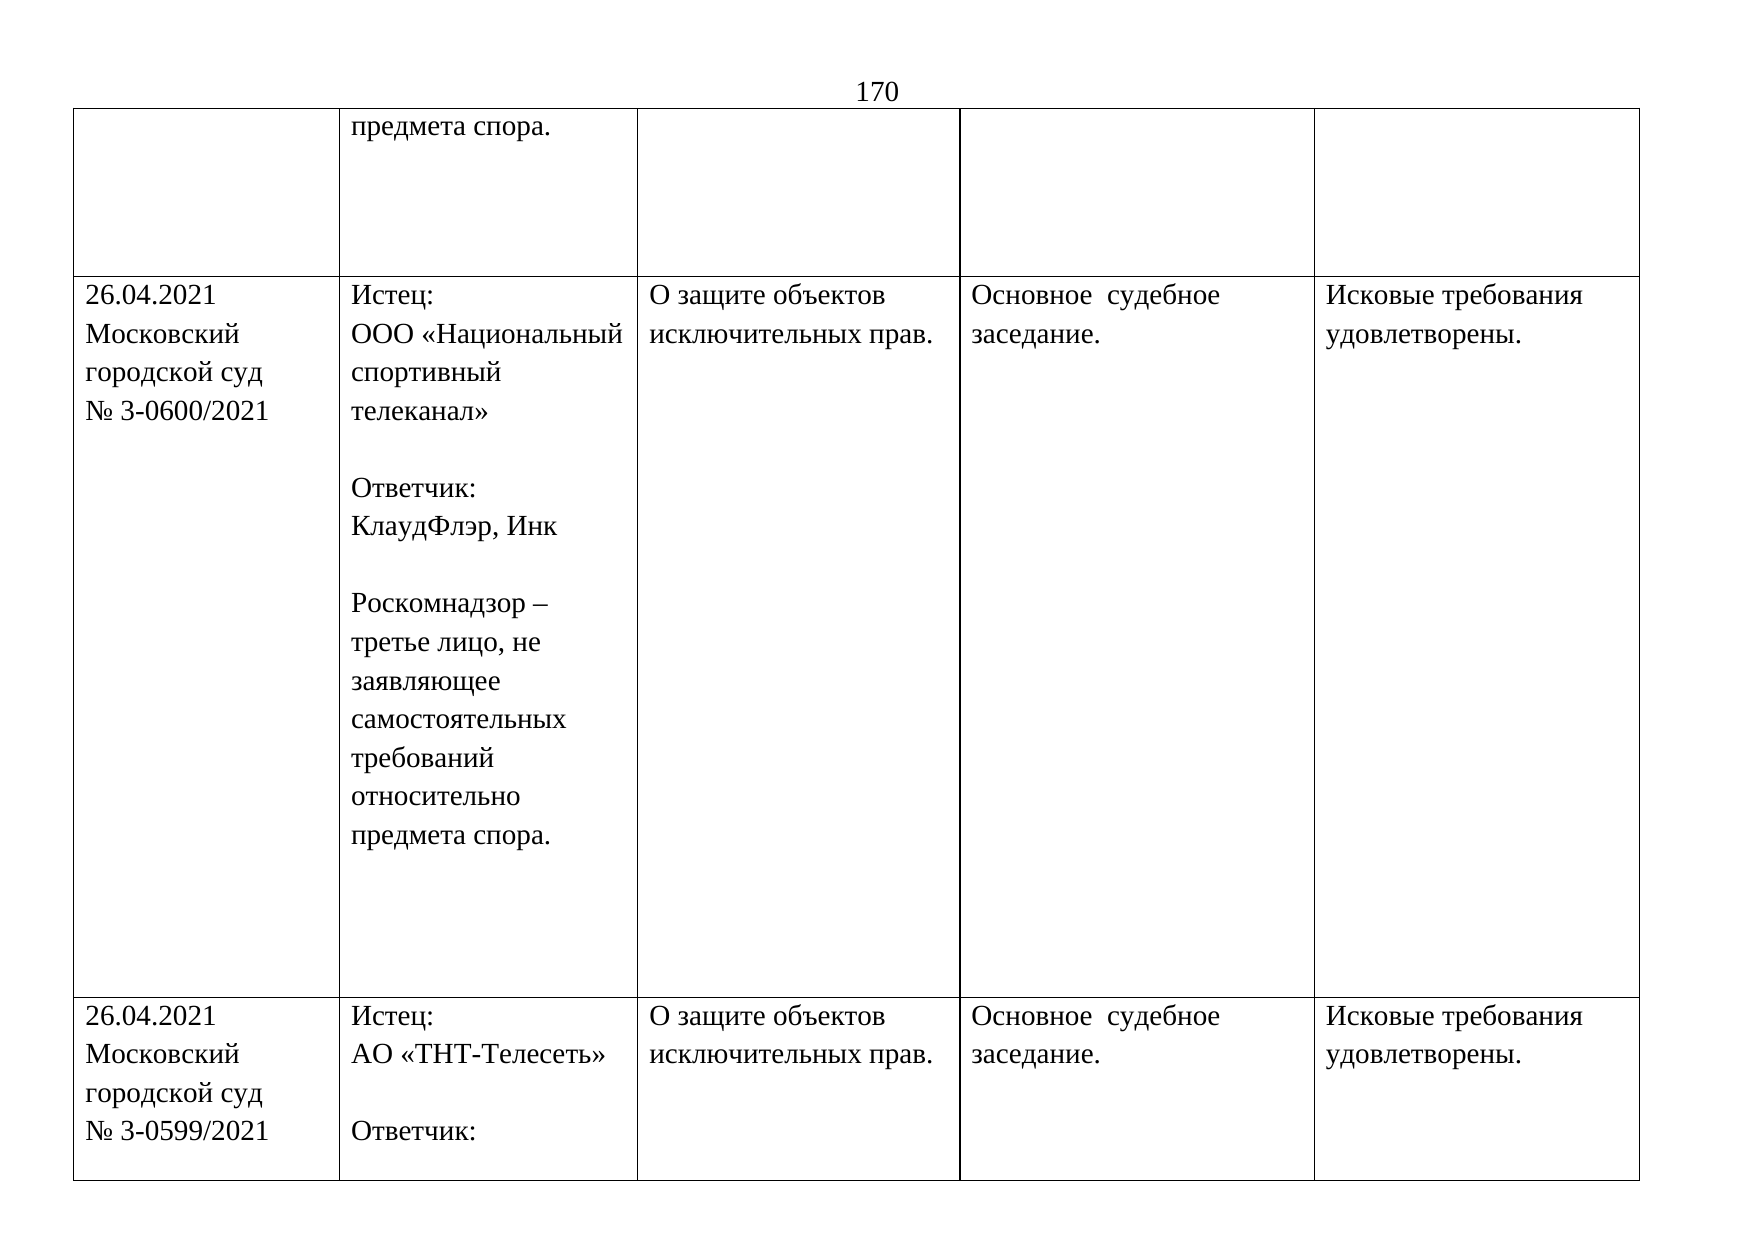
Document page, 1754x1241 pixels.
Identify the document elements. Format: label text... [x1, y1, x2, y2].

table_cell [961, 109, 1314, 276]
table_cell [638, 109, 959, 276]
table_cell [340, 998, 637, 1180]
table_cell 26.04.2021 Московский городской суд № 3-0600/2021 [74, 277, 339, 997]
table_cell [1315, 998, 1639, 1180]
table_cell Основное судебное заседание. [961, 277, 1314, 997]
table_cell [638, 998, 959, 1180]
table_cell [340, 109, 637, 276]
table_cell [1315, 109, 1639, 276]
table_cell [961, 998, 1314, 1180]
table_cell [74, 998, 339, 1180]
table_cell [74, 109, 339, 276]
table_cell О защите объектов исключительных прав. [638, 277, 959, 997]
table_cell Исковые требования удовлетворены. [1315, 277, 1639, 997]
